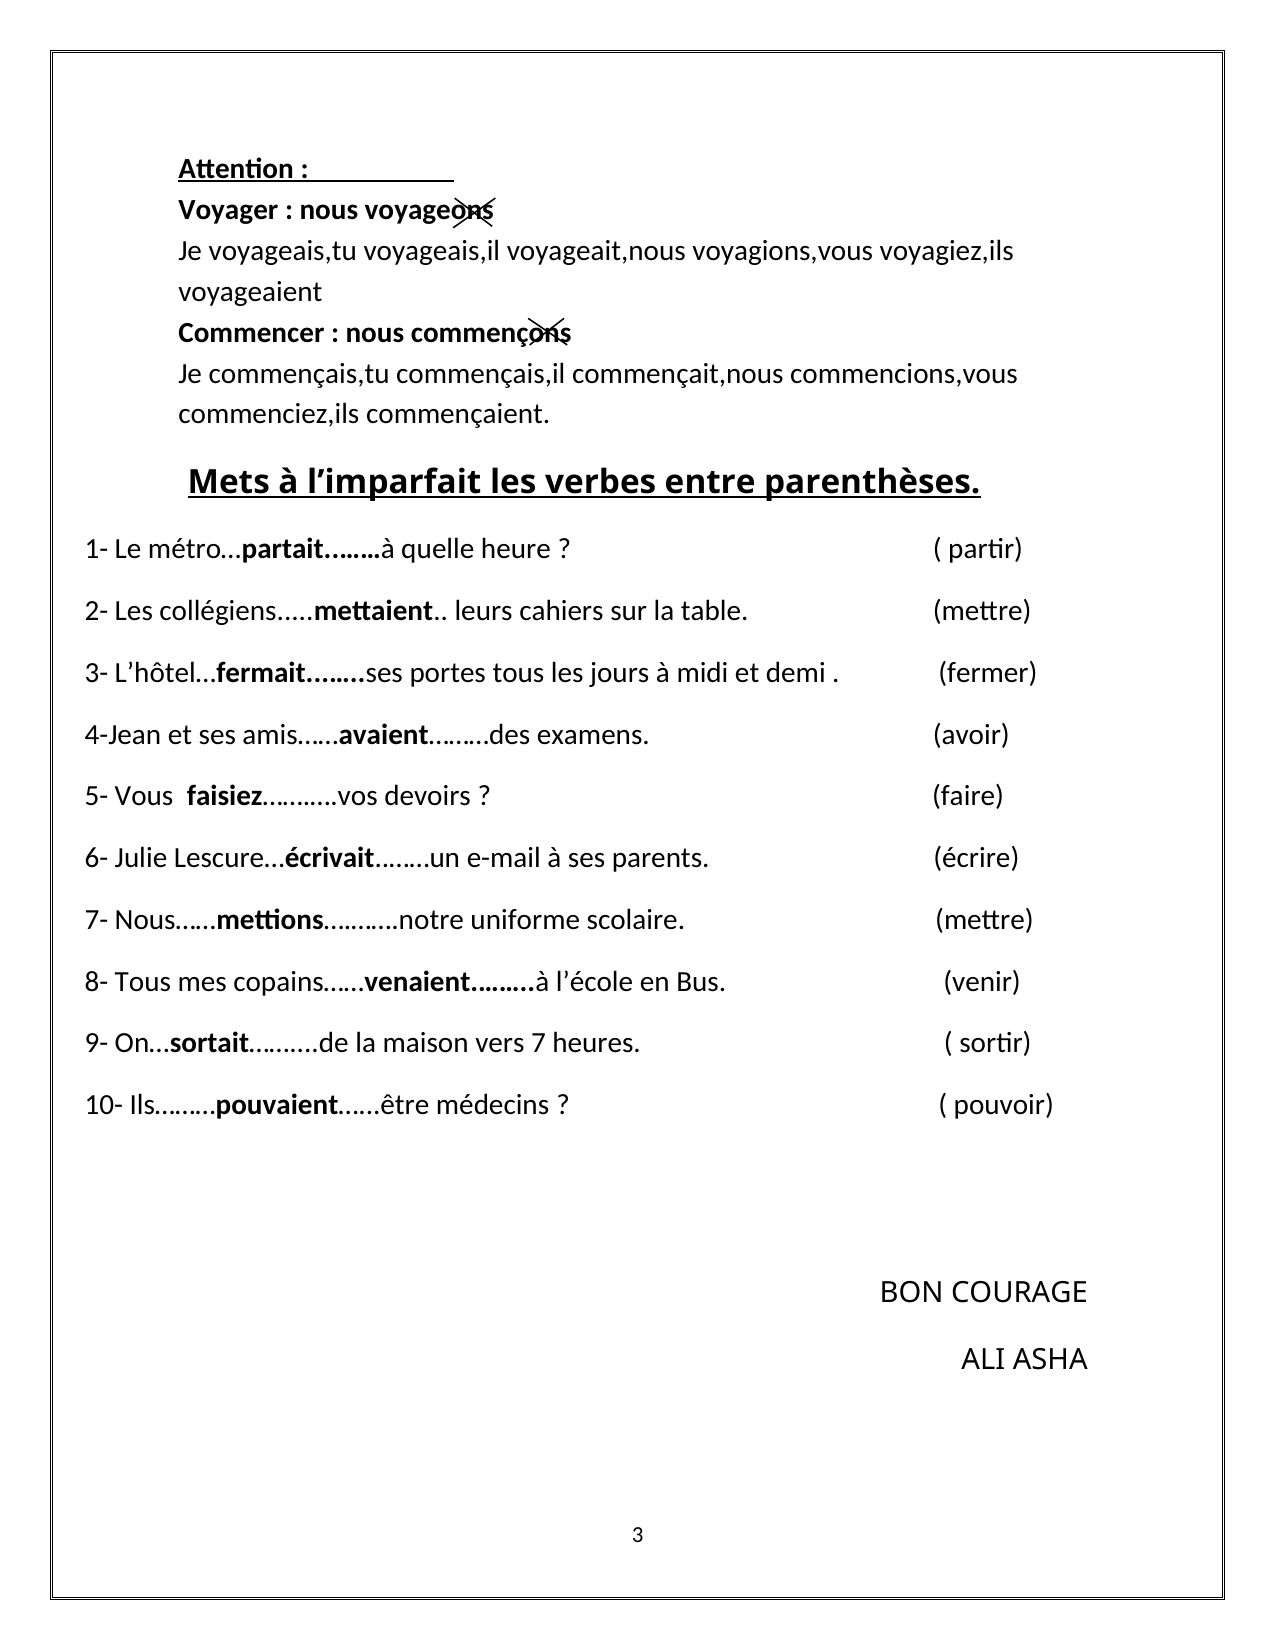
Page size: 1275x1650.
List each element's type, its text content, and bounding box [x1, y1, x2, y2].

text BON COURAGE [187, 1272, 1087, 1311]
text 4-Jean et ses amis……avaient………des examens. (avoir) [84, 716, 1087, 751]
text 10- Ils………pouvaient…...être médecins ? ( pouvoir) [84, 1086, 1087, 1122]
text 9- On…sortait……....de la maison vers 7 heures. ( sortir) [84, 1024, 1087, 1060]
text 6- Julie Lescure…écrivait..……un e-mail à ses parents. (écrire) [84, 839, 1087, 875]
list Je voyageais,tu voyageais,il voyageait,nous voyagions,vous voyagiez,ils voyageaient [178, 232, 1087, 308]
list Attention : [178, 150, 1087, 186]
text 2- Les collégiens.....mettaient.. leurs cahiers sur la table. (mettre) [84, 592, 1087, 628]
text 1- Le métro…partait..……à quelle heure ? ( partir) [84, 530, 1087, 566]
text 3- L’hôtel…fermait...…..ses portes tous les jours à midi et demi . (fermer) [84, 654, 1087, 689]
text 7- Nous……mettions….…….notre uniforme scolaire. (mettre) [84, 901, 1087, 937]
list Voyager : nous voyageons [178, 191, 1087, 227]
text 8- Tous mes copains……venaient.……..à l’école en Bus. (venir) [84, 963, 1087, 998]
text Mets à l’imparfait les verbes entre parenthèses. [187, 457, 1087, 503]
text ALI ASHA [187, 1338, 1087, 1378]
list Je commençais,tu commençais,il commençait,nous commencions,vous commenciez,ils commençaient. [178, 355, 1087, 431]
text 5- Vous faisiez…….….vos devoirs ? (faire) [84, 777, 1087, 813]
list Commencer : nous commençons [178, 314, 1087, 349]
